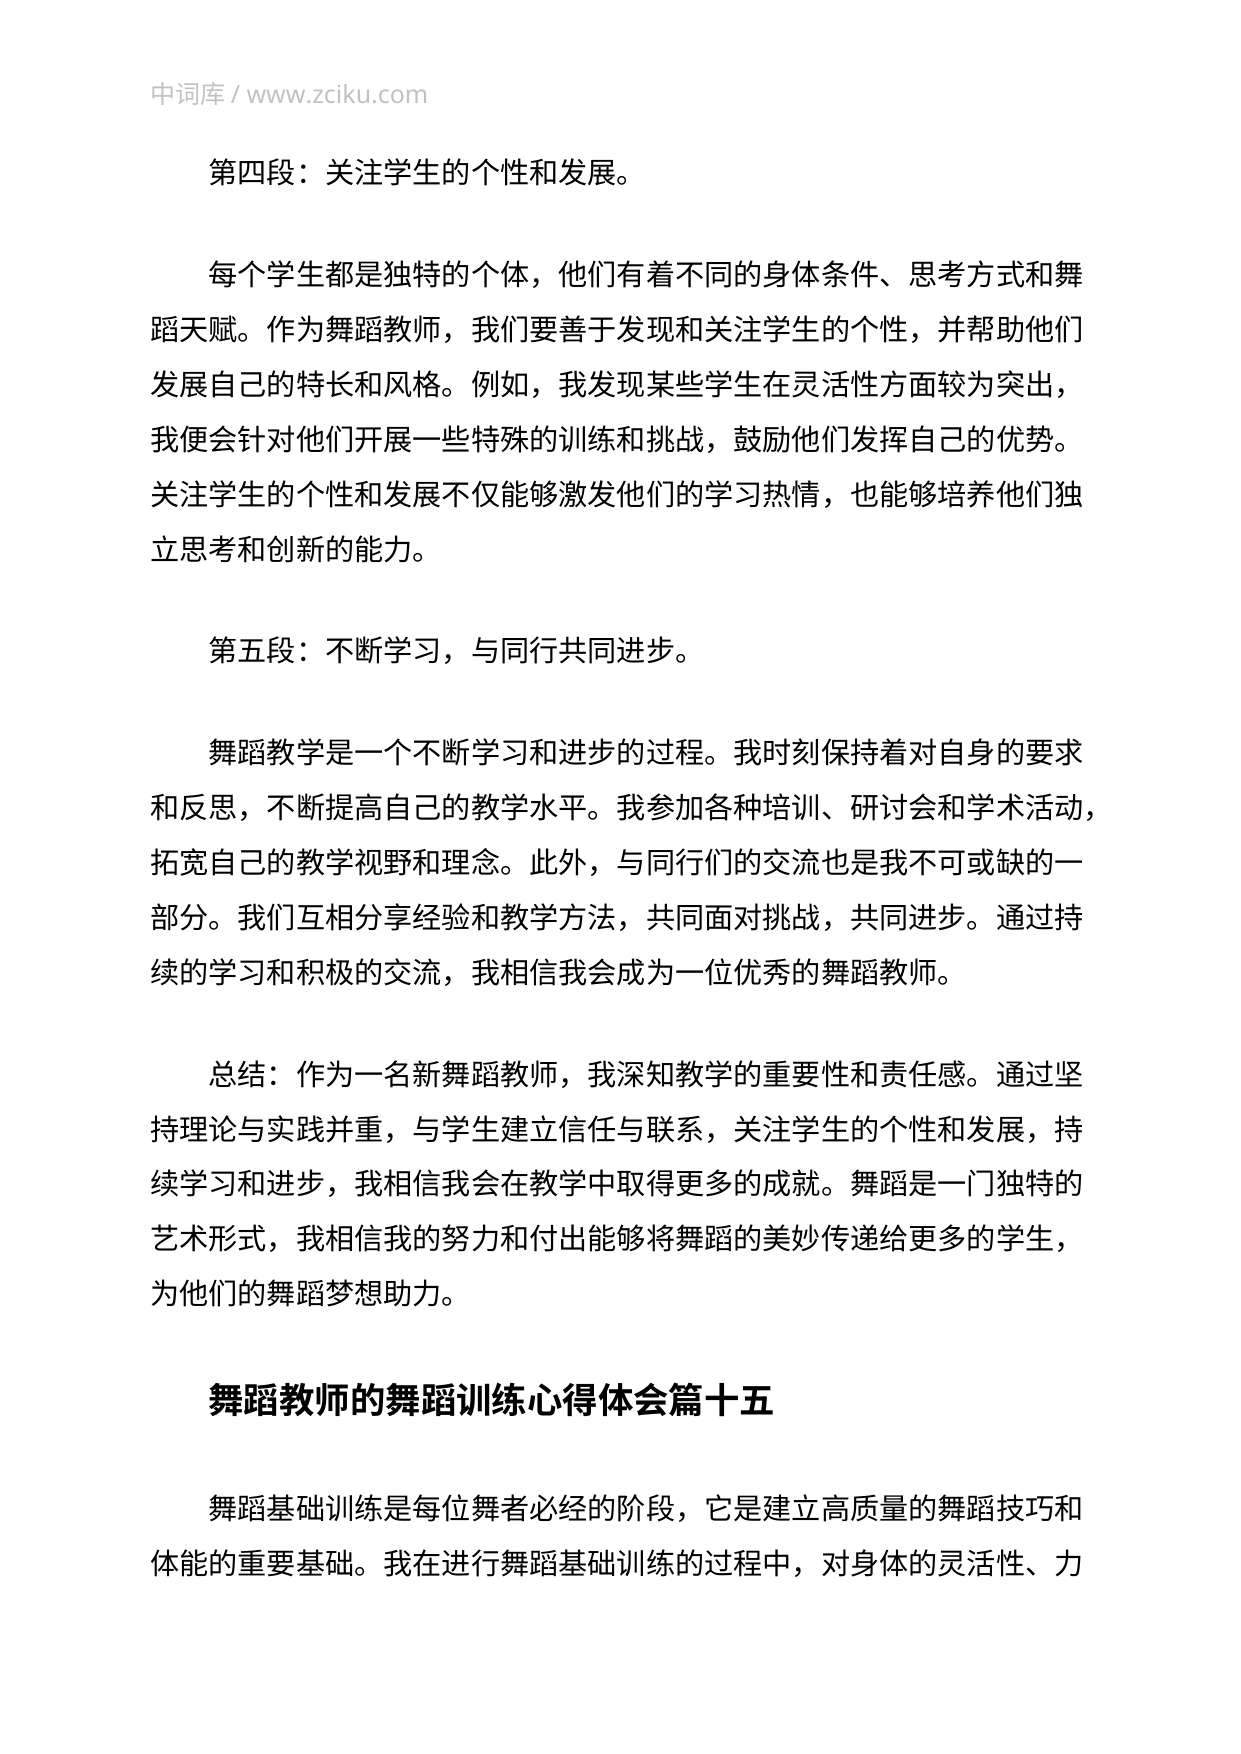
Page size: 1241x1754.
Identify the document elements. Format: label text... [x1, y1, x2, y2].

text 舞蹈教师的舞蹈训练心得体会篇十五 [150, 1372, 1090, 1424]
text 第五段：不断学习，与同行共同进步。 [150, 628, 1090, 670]
text 每个学生都是独特的个体，他们有着不同的身体条件、思考方式和舞蹈天赋。作为舞蹈教师，我们要善于发现和关注学生的个性，并帮助他们发展自己的特长和风格。例如，我发现某些学生在灵活性方面较为突出，我便会针对他们开展一些特殊的训练和挑战，鼓励他们发挥自己的优势。关注学生的个性和发展不仅能够激发他们的学习热情，也能够培养他们独立思考和创新的能力。 [150, 252, 1090, 568]
text 舞蹈教学是一个不断学习和进步的过程。我时刻保持着对自身的要求和反思，不断提高自己的教学水平。我参加各种培训、研讨会和学术活动，拓宽自己的教学视野和理念。此外，与同行们的交流也是我不可或缺的一部分。我们互相分享经验和教学方法，共同面对挑战，共同进步。通过持续的学习和积极的交流，我相信我会成为一位优秀的舞蹈教师。 [150, 730, 1090, 992]
text 总结：作为一名新舞蹈教师，我深知教学的重要性和责任感。通过坚持理论与实践并重，与学生建立信任与联系，关注学生的个性和发展，持续学习和进步，我相信我会在教学中取得更多的成就。舞蹈是一门独特的艺术形式，我相信我的努力和付出能够将舞蹈的美妙传递给更多的学生，为他们的舞蹈梦想助力。 [150, 1051, 1090, 1313]
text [150, 1486, 1090, 1583]
text 第四段：关注学生的个性和发展。 [150, 150, 1090, 192]
